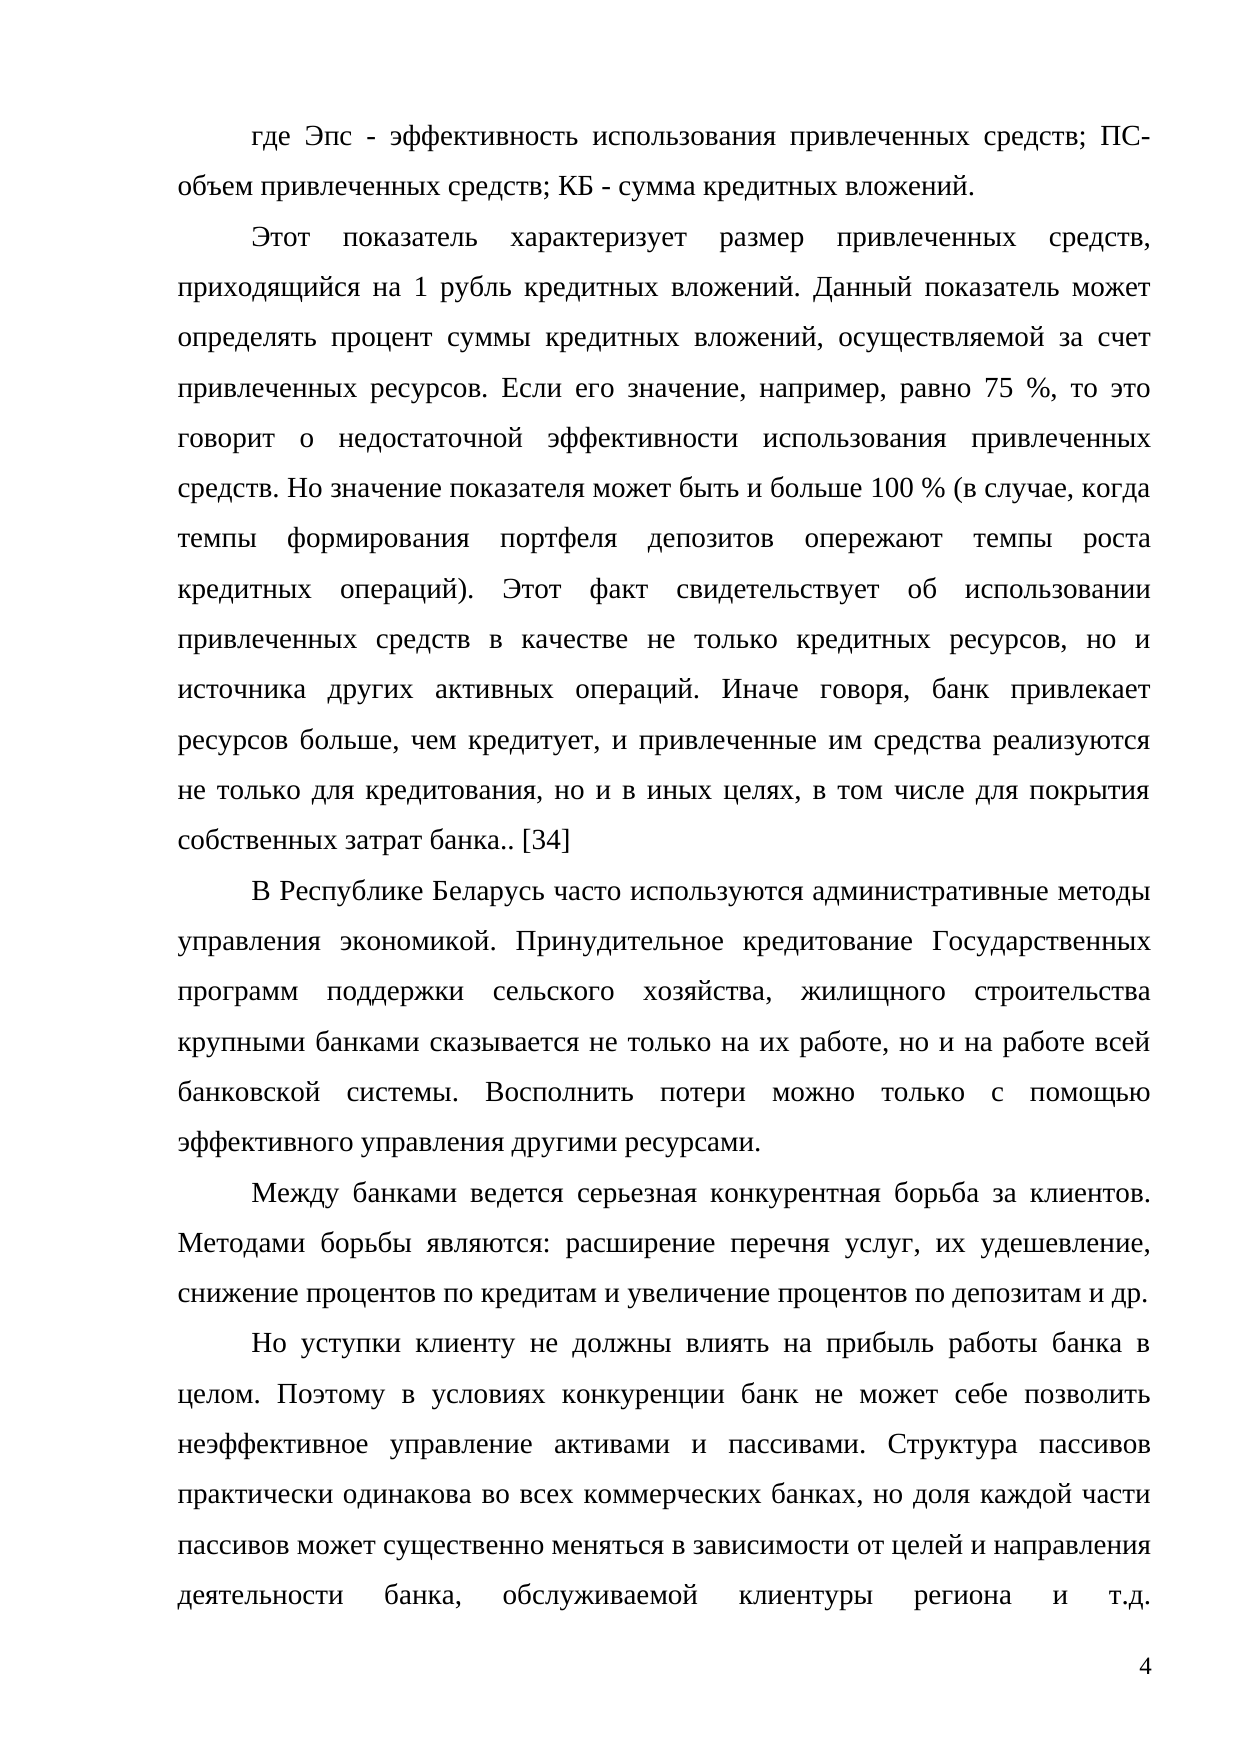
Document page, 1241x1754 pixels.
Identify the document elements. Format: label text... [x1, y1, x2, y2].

text Этот показатель характеризует размер привлеченных средств, приходящийся на 1 рубль кредитных вложений. Данный показатель может определять процент суммы кредитных вложений, осуществляемой за счет привлеченных ресурсов. Если его значение, например, равно 75 %, то это говорит о недостаточной эффективности использования привлеченных средств. Но значение показателя может быть и больше 100 % (в случае, когда темпы формирования портфеля депозитов опережают темпы роста кредитных операций). Этот факт свидетельствует об использовании привлеченных средств в качестве не только кредитных ресурсов, но и источника других активных операций. Иначе говоря, банк привлекает ресурсов больше, чем кредитует, и привлеченные им средства реализуются не только для кредитования, но и в иных целях, в том числе для покрытия собственных затрат банка.. [34] [177, 219, 1152, 856]
text где Эпс - эффективность использования привлеченных средств; ПС- объем привлеченных средств; КБ - сумма кредитных вложений. [177, 118, 1152, 202]
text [177, 1326, 1152, 1611]
text В Республике Беларусь часто используются административные методы управления экономикой. Принудительное кредитование Государственных программ поддержки сельского хозяйства, жилищного строительства крупными банками сказывается не только на их работе, но и на работе всей банковской системы. Восполнить потери можно только с помощью эффективного управления другими ресурсами. [177, 873, 1152, 1158]
text Между банками ведется серьезная конкурентная борьба за клиентов. Методами борьбы являются: расширение перечня услуг, их удешевление, снижение процентов по кредитам и увеличение процентов по депозитам и др. [177, 1175, 1152, 1309]
